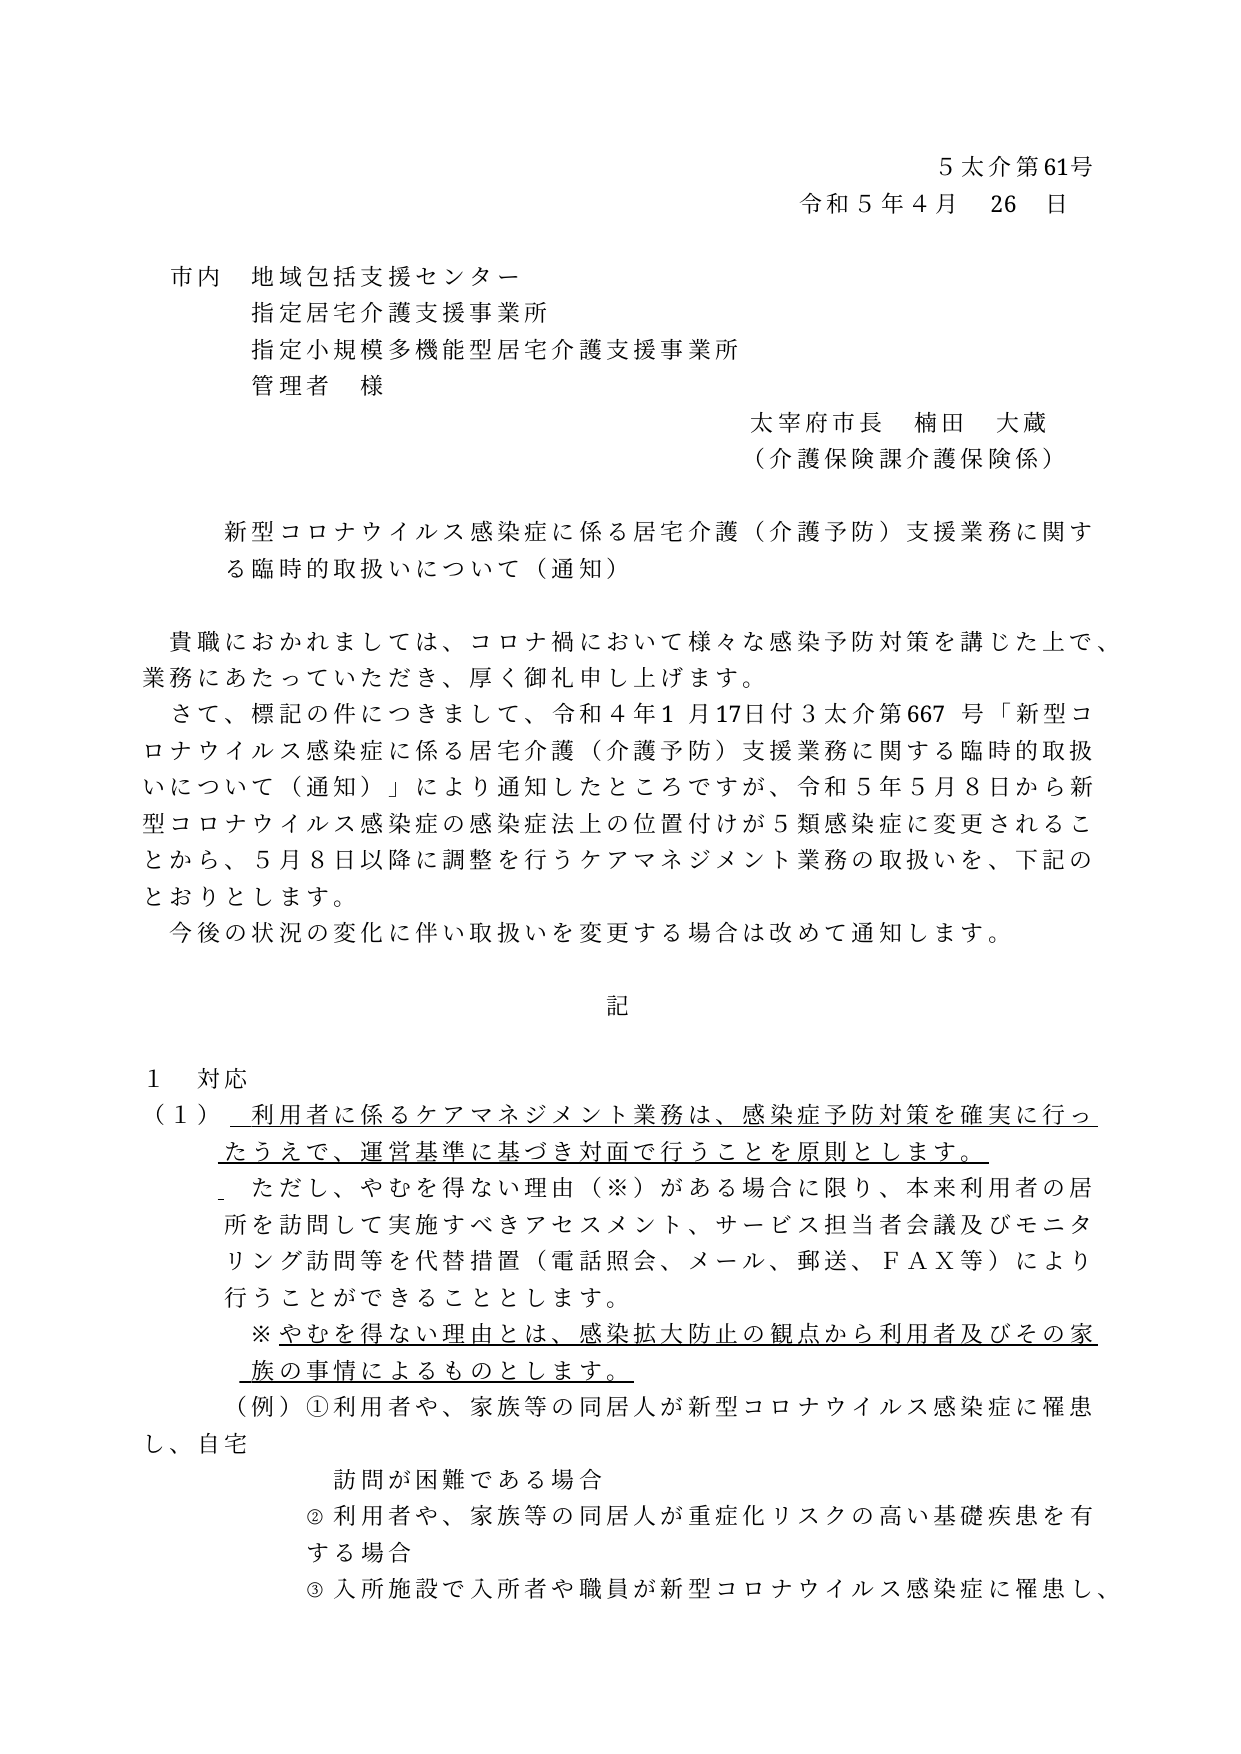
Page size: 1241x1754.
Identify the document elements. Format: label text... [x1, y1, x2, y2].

subtitle 記 [142, 986, 1098, 1023]
text 管理者 様 [142, 367, 1098, 403]
text 新型コロナウイルス感染症に係る居宅介護（介護予防）支援業務に関す [215, 512, 1098, 549]
text 太宰府市長 楠田 大蔵 [142, 403, 1051, 439]
text （例）①利用者や、家族等の同居人が新型コロナウイルス感染症に罹患し、自宅 [142, 1387, 1098, 1460]
text （介護保険課介護保険係） [142, 439, 1070, 476]
text 訪問が困難である場合 [142, 1460, 1098, 1497]
text ５太介第61号 [142, 148, 1098, 184]
text 市内 地域包括支援センター [142, 257, 1098, 294]
text さて、標記の件につきまして、令和４年1月17日付３太介第667号「新型コロナウイルス感染症に係る居宅介護（介護予防）支援業務に関する臨時的取扱いについて（通知）」により通知したところですが、令和５年５月８日から新型コロナウイルス感染症の感染症法上の位置付けが５類感染症に変更されることから、５月８日以降に調整を行うケアマネジメント業務の取扱いを、下記のとおりとします。 [142, 695, 1098, 913]
text 貴職におかれましては、コロナ禍において様々な感染予防対策を講じた上で、業務にあたっていただき、厚く御礼申し上げます。 [142, 622, 1098, 695]
text る臨時的取扱いについて（通知） [215, 549, 1098, 585]
list 利用者に係るケアマネジメント業務は、感染症予防対策を確実に行ったうえで、運営基準に基づき対面で行うことを原則とします。 ただし、やむを得ない理由（※）がある場合に限り、本来利用者の居所を訪問して実施すべきアセスメント、サービス担当者会議及びモニタリング訪問等を代替措置（電話照会、メール、郵送、ＦＡＸ等）により行うことができることとします。 [142, 1096, 1098, 1314]
text 指定小規模多機能型居宅介護支援事業所 [142, 330, 1098, 367]
text 指定居宅介護支援事業所 [142, 294, 1098, 330]
text 令和５年４月26日 [142, 184, 1072, 221]
text １ 対応 [142, 1059, 1098, 1096]
text 今後の状況の変化に伴い取扱いを変更する場合は改めて通知します。 [142, 913, 1098, 950]
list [288, 1497, 1098, 1606]
list ※やむを得ない理由とは、感染拡大防止の観点から利用者及びその家族の事情によるものとします。 [239, 1314, 1098, 1387]
